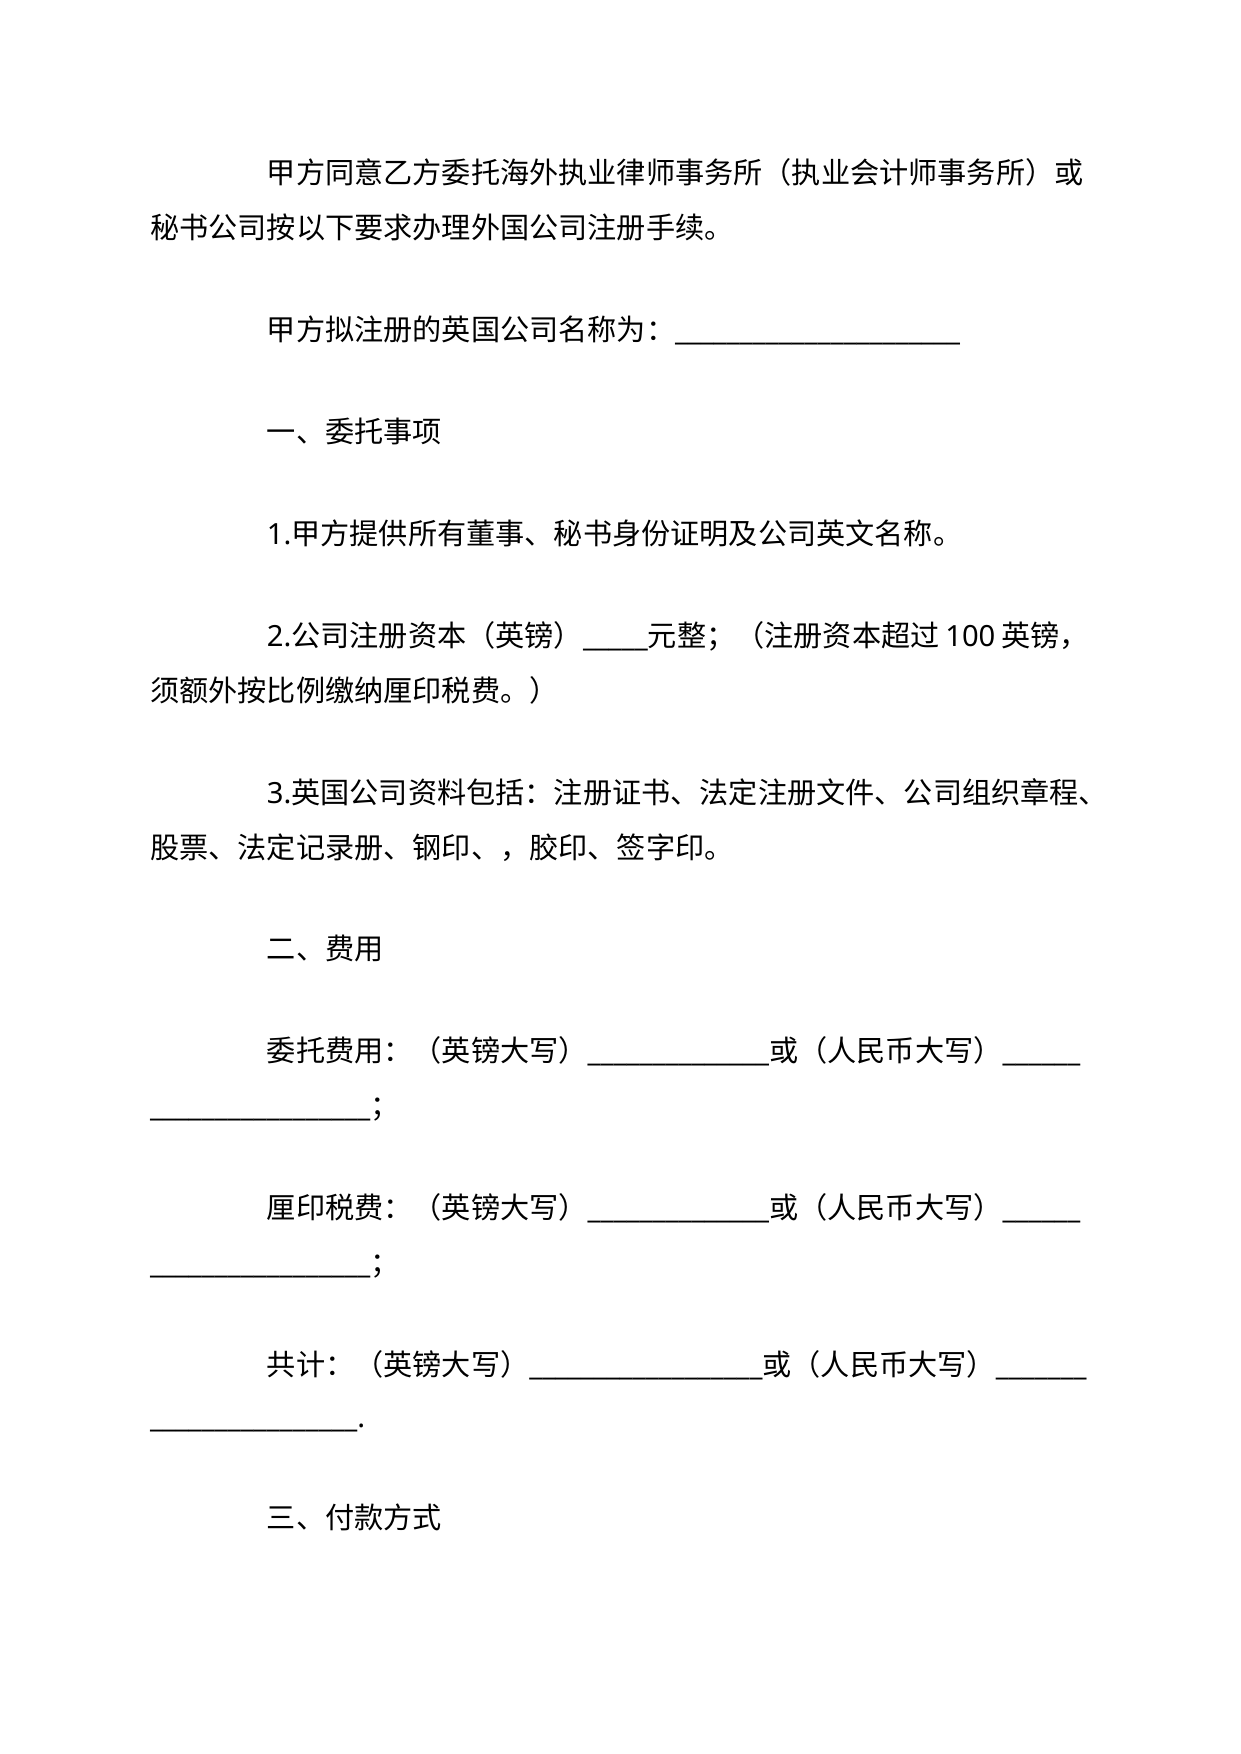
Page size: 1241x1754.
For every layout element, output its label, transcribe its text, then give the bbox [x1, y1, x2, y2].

text 厘印税费：（英镑大写）______________或（人民币大写）_______________________； [150, 1185, 1090, 1282]
text 甲方拟注册的英国公司名称为：______________________ [150, 307, 1090, 349]
text 三、付款方式 [150, 1494, 1090, 1537]
text 委托费用：（英镑大写）______________或（人民币大写）_______________________； [150, 1028, 1090, 1125]
text 3.英国公司资料包括：注册证书、法定注册文件、公司组织章程、股票、法定记录册、钢印、，胶印、签字印。 [150, 769, 1090, 866]
text 二、费用 [150, 926, 1090, 968]
text 共计：（英镑大写）__________________或（人民币大写）_______________________. [150, 1342, 1090, 1436]
text 一、委托事项 [150, 409, 1090, 451]
text 甲方同意乙方委托海外执业律师事务所（执业会计师事务所）或秘书公司按以下要求办理外国公司注册手续。 [150, 150, 1090, 247]
text 1.甲方提供所有董事、秘书身份证明及公司英文名称。 [150, 510, 1090, 553]
text 2.公司注册资本（英镑）_____元整；（注册资本超过100英镑，须额外按比例缴纳厘印税费。） [150, 612, 1090, 710]
